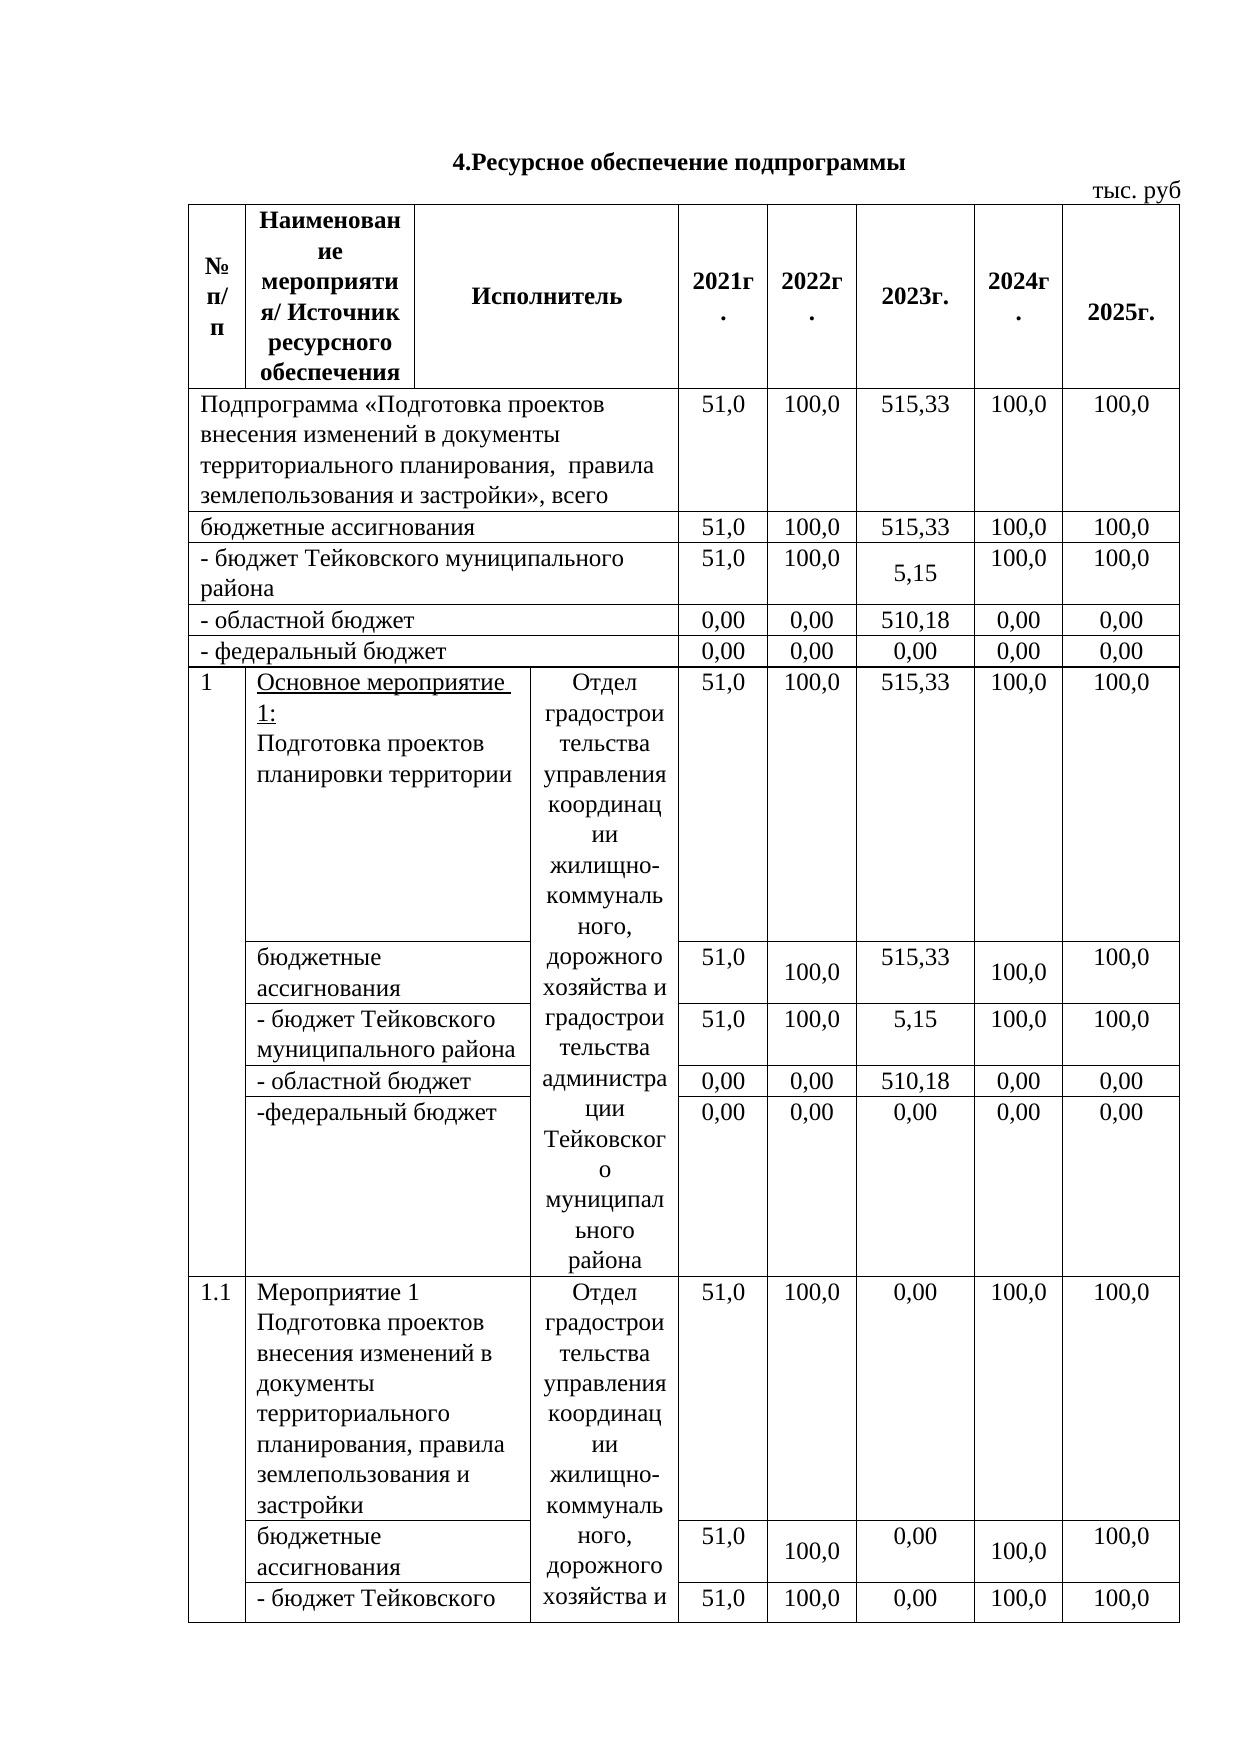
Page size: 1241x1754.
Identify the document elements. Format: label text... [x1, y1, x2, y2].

table_cell 100,0 [768, 389, 856, 511]
table_cell 0,00 [679, 636, 767, 666]
table_cell 0,00 [975, 1097, 1062, 1276]
table_cell 100,0 [768, 543, 856, 604]
table_cell 0,00 [768, 1066, 856, 1096]
table_cell 51,0 [679, 1521, 767, 1582]
table_cell бюджетные ассигнования [246, 942, 530, 1003]
table_cell 100,0 [975, 512, 1062, 542]
table_cell 100,0 [1063, 512, 1179, 542]
table_cell 100,0 [768, 1521, 856, 1582]
table_cell 0,00 [768, 636, 856, 666]
table_cell 0,00 [857, 1583, 974, 1622]
table_cell 5,15 [857, 543, 974, 604]
table_cell 515,33 [857, 942, 974, 1003]
table_cell 510,18 [857, 605, 974, 635]
table_cell - федеральный бюджет [189, 636, 678, 666]
table_cell 100,0 [975, 942, 1062, 1003]
table_cell 0,00 [768, 1097, 856, 1276]
table_header 2023г. [857, 205, 974, 388]
table_cell 0,00 [975, 605, 1062, 635]
table_cell Подпрограмма «Подготовка проектов внесения изменений в документы территориального планирования, правила землепользования и застройки», всего [189, 389, 678, 511]
table_header 2022г. [768, 205, 856, 388]
text тыс. руб [177, 176, 1181, 204]
table_cell - бюджет Тейковского муниципального района [189, 543, 678, 604]
table_cell 51,0 [679, 1004, 767, 1065]
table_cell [531, 1277, 678, 1622]
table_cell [246, 1583, 530, 1622]
table_cell 100,0 [768, 668, 856, 941]
table_cell 51,0 [679, 1583, 767, 1622]
table_cell 0,00 [975, 636, 1062, 666]
table_header Исполнитель [415, 205, 678, 388]
table_cell 0,00 [975, 1066, 1062, 1096]
table_cell 0,00 [857, 1097, 974, 1276]
table_cell 51,0 [679, 1277, 767, 1520]
table_cell 100,0 [1063, 1004, 1179, 1065]
table_cell 100,0 [1063, 389, 1179, 511]
table_cell 100,0 [1063, 942, 1179, 1003]
table_cell 100,0 [768, 1277, 856, 1520]
table_cell 51,0 [679, 942, 767, 1003]
table_header 2024г. [975, 205, 1062, 388]
table_cell 100,0 [975, 543, 1062, 604]
table_cell 100,0 [768, 1583, 856, 1622]
text 4.Ресурсное обеспечение подпрограммы [177, 147, 1181, 176]
table_cell 100,0 [1063, 543, 1179, 604]
table_cell 51,0 [679, 543, 767, 604]
table_cell 100,0 [768, 512, 856, 542]
table_header № п/п [189, 205, 245, 388]
table_cell 100,0 [975, 668, 1062, 941]
table_cell 100,0 [1063, 1521, 1179, 1582]
table_cell 0,00 [1063, 1097, 1179, 1276]
table_cell - областной бюджет [246, 1066, 530, 1096]
table_cell 51,0 [679, 512, 767, 542]
table_cell -федеральный бюджет [246, 1097, 530, 1276]
table_cell бюджетные ассигнования [189, 512, 678, 542]
table_cell 1 [189, 668, 245, 1276]
table_cell 0,00 [857, 1521, 974, 1582]
table_cell 0,00 [679, 1097, 767, 1276]
table_cell 100,0 [975, 1521, 1062, 1582]
table_cell Мероприятие 1 Подготовка проектов внесения изменений в документы территориального планирования, правила землепользования и застройки [246, 1277, 530, 1520]
table_cell 51,0 [679, 389, 767, 511]
table_cell 515,33 [857, 389, 974, 511]
table_cell 100,0 [975, 1583, 1062, 1622]
table_cell - бюджет Тейковского муниципального района [246, 1004, 530, 1065]
table_cell 100,0 [1063, 1583, 1179, 1622]
table_cell 0,00 [1063, 636, 1179, 666]
table_cell 0,00 [857, 1277, 974, 1520]
table_cell 100,0 [975, 1004, 1062, 1065]
table_cell 100,0 [1063, 668, 1179, 941]
table_cell Основное мероприятие 1: Подготовка проектов планировки территории [246, 668, 530, 941]
table_cell 0,00 [679, 605, 767, 635]
table_cell 100,0 [1063, 1277, 1179, 1520]
table_cell 0,00 [1063, 605, 1179, 635]
table_cell 510,18 [857, 1066, 974, 1096]
table_cell 1.1 [189, 1277, 245, 1622]
table_header 2021г. [679, 205, 767, 388]
table_cell 515,33 [857, 512, 974, 542]
table_cell 100,0 [768, 942, 856, 1003]
table_cell 515,33 [857, 668, 974, 941]
table_header Наименование мероприятия/ Источник ресурсного обеспечения [246, 205, 414, 388]
table_header 2025г. [1063, 205, 1179, 388]
table_cell 51,0 [679, 668, 767, 941]
table_cell - областной бюджет [189, 605, 678, 635]
table_cell 100,0 [975, 1277, 1062, 1520]
table_cell 0,00 [679, 1066, 767, 1096]
table_cell 0,00 [768, 605, 856, 635]
table_cell бюджетные ассигнования [246, 1521, 530, 1582]
table_cell 5,15 [857, 1004, 974, 1065]
table_cell 0,00 [857, 636, 974, 666]
table_cell 100,0 [768, 1004, 856, 1065]
table_cell 100,0 [975, 389, 1062, 511]
table_cell 0,00 [1063, 1066, 1179, 1096]
